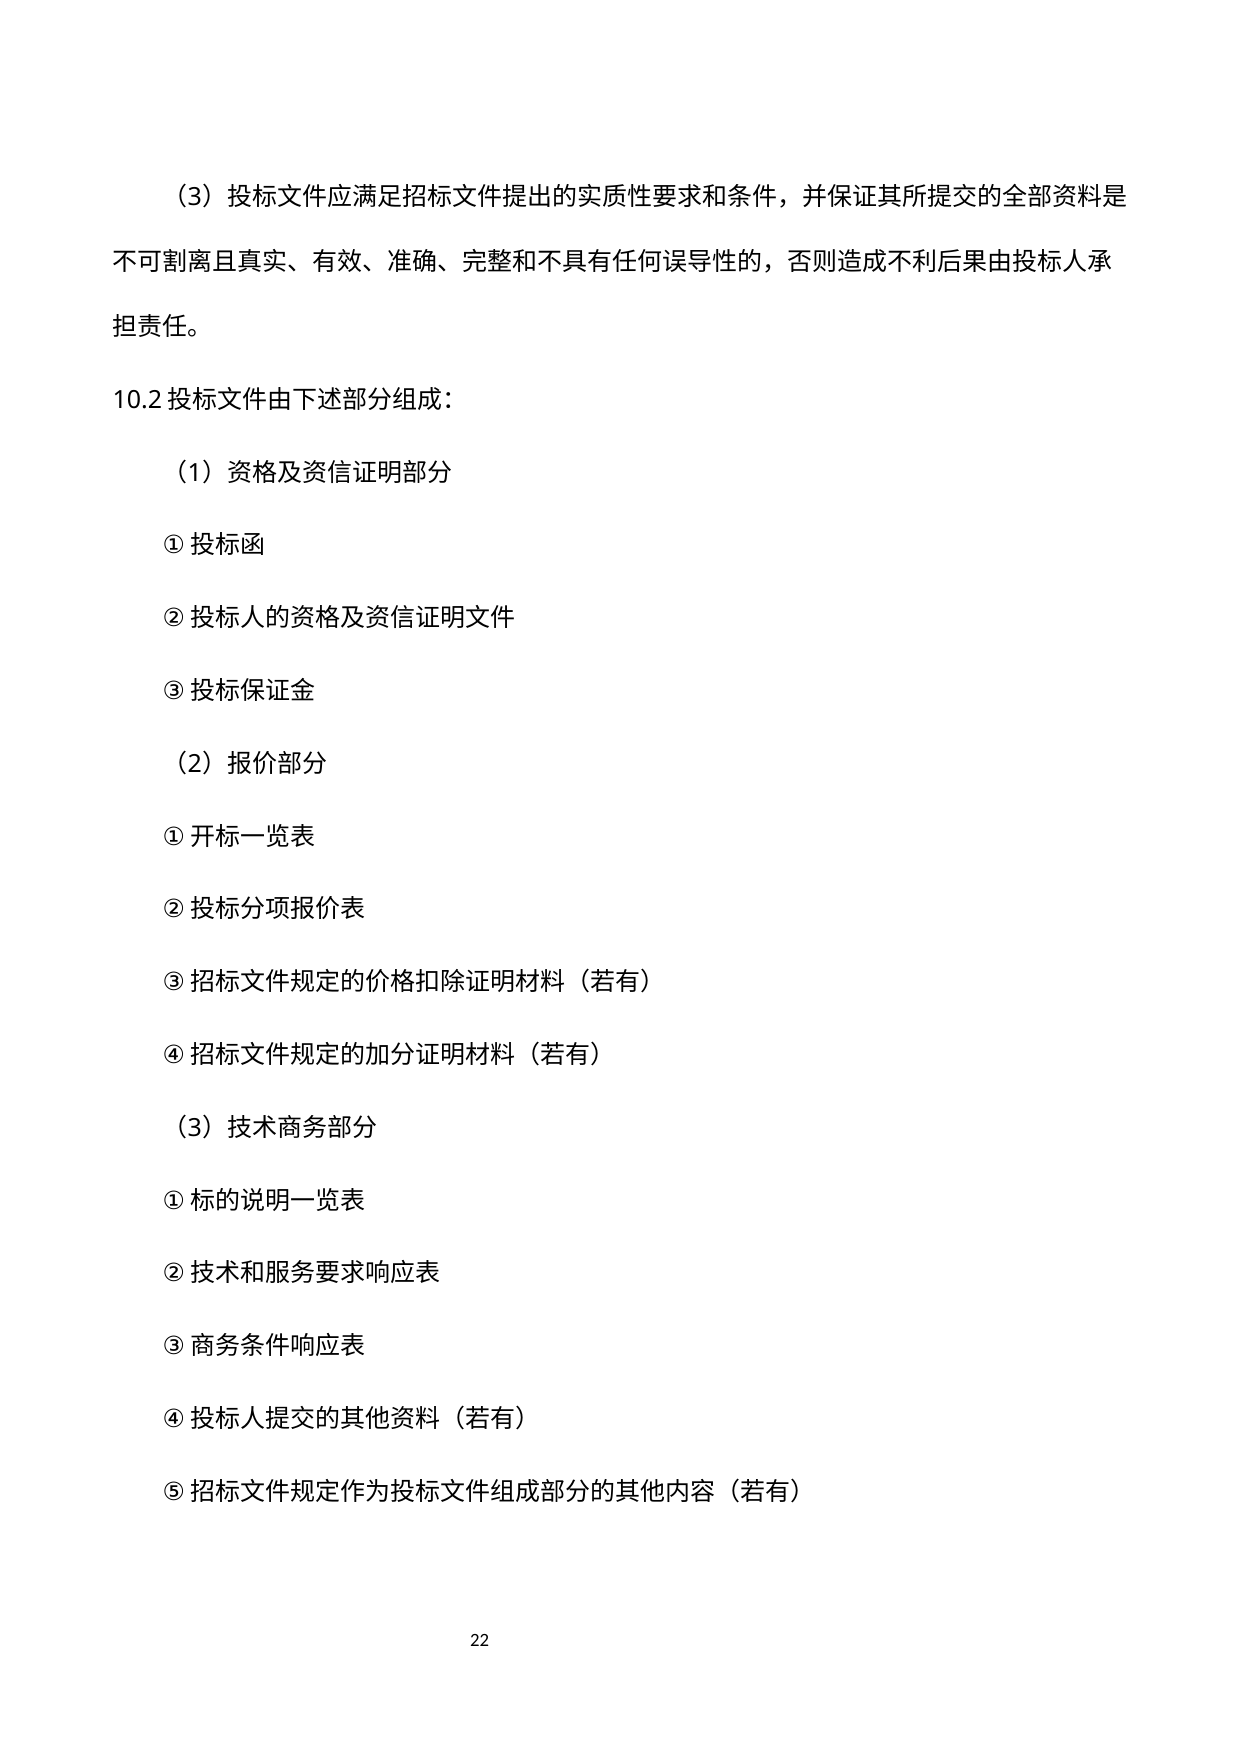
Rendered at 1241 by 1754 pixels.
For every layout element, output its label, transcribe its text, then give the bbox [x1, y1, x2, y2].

text ⑤招标文件规定作为投标文件组成部分的其他内容（若有） [112, 1457, 1128, 1522]
text ③商务条件响应表 [112, 1311, 1128, 1376]
text （1）资格及资信证明部分 [112, 438, 1128, 503]
text ①开标一览表 [112, 802, 1128, 867]
text ④招标文件规定的加分证明材料（若有） [112, 1020, 1128, 1085]
text ②投标人的资格及资信证明文件 [112, 583, 1128, 648]
text ③招标文件规定的价格扣除证明材料（若有） [112, 947, 1128, 1012]
text 10.2投标文件由下述部分组成： [112, 365, 1128, 430]
text ②技术和服务要求响应表 [112, 1238, 1128, 1303]
text ①标的说明一览表 [112, 1166, 1128, 1231]
text （3）技术商务部分 [112, 1093, 1128, 1158]
text ②投标分项报价表 [112, 874, 1128, 939]
text ④投标人提交的其他资料（若有） [112, 1384, 1128, 1449]
text （2）报价部分 [112, 729, 1128, 794]
text ①投标函 [112, 510, 1128, 575]
text （3）投标文件应满足招标文件提出的实质性要求和条件，并保证其所提交的全部资料是不可割离且真实、有效、准确、完整和不具有任何误导性的，否则造成不利后果由投标人承担责任。 [112, 162, 1128, 357]
text ③投标保证金 [112, 656, 1128, 721]
